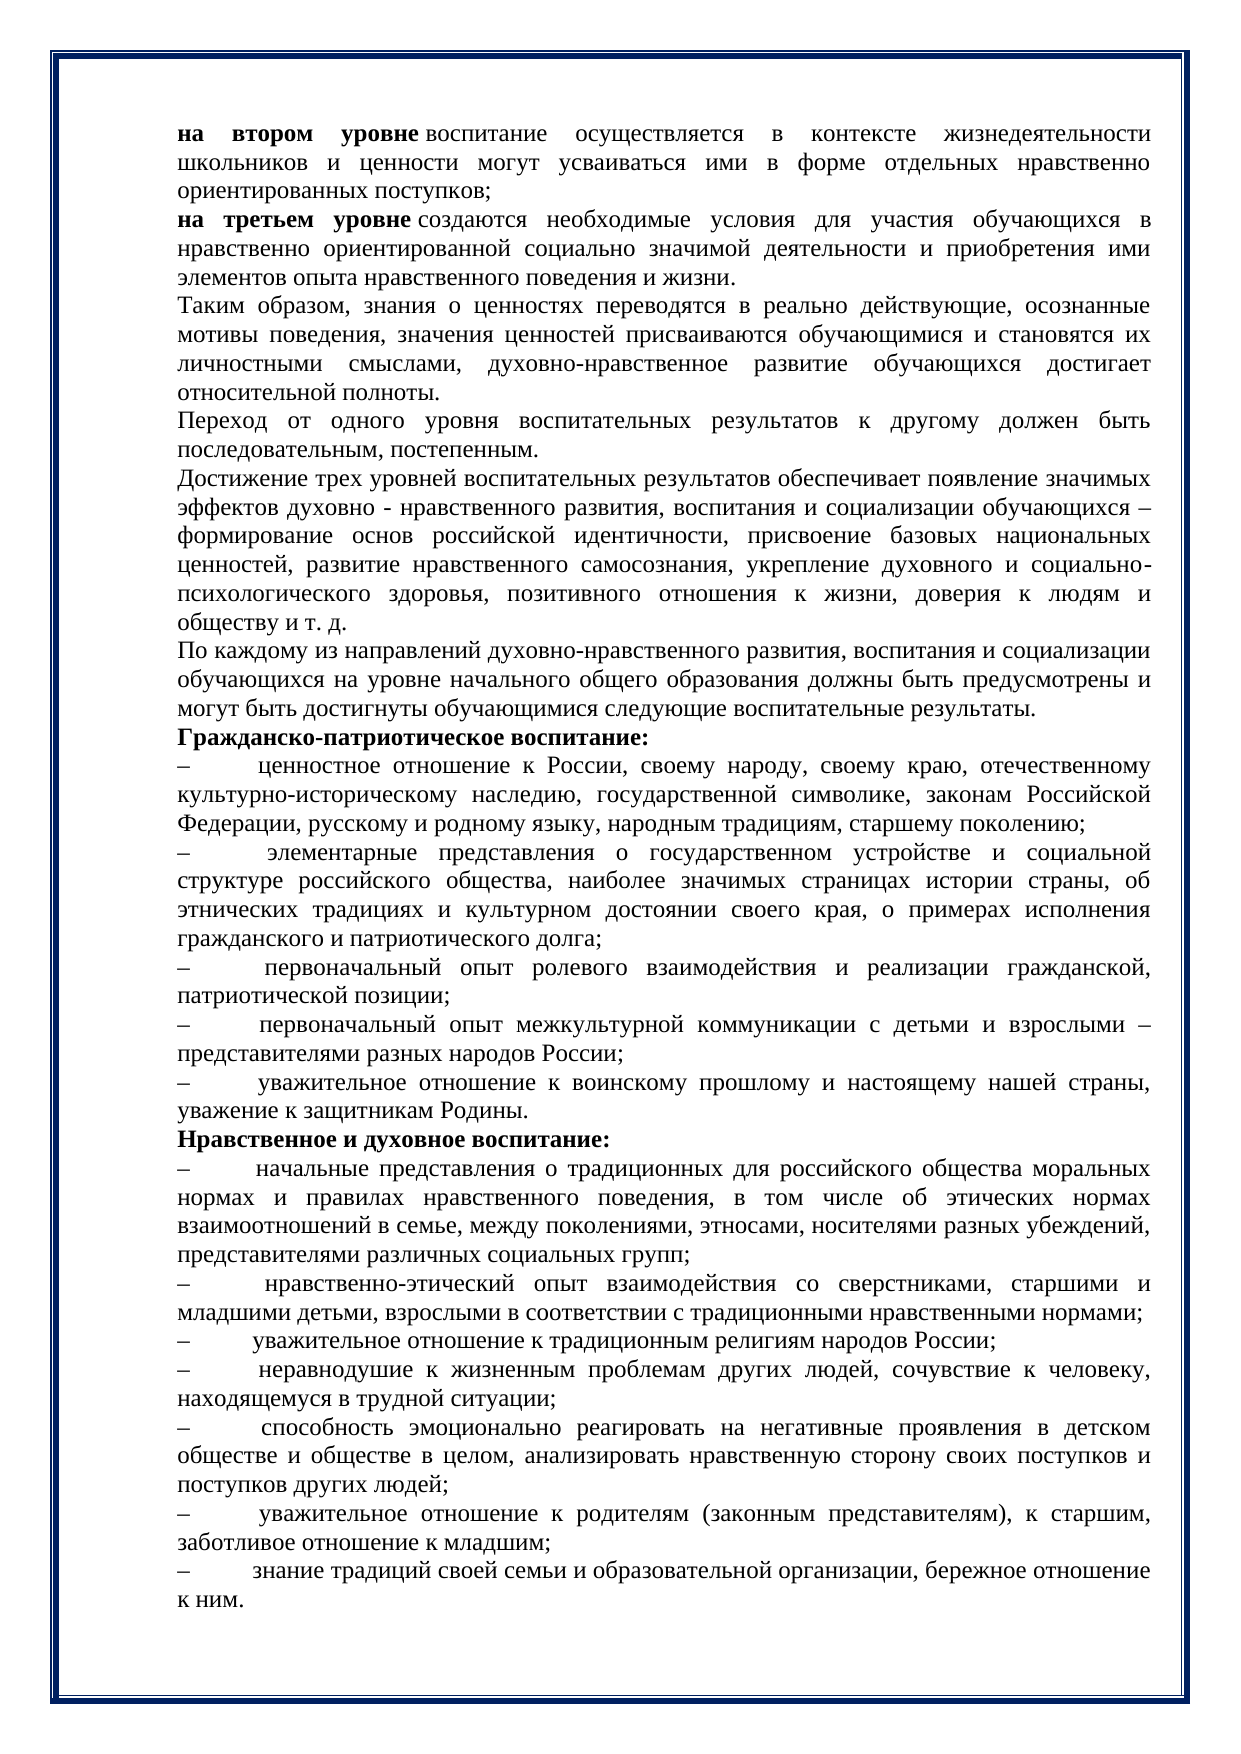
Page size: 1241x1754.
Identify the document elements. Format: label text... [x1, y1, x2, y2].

text – знание традиций своей семьи и образовательной организации, бережное отношение к ним. [177, 1556, 1152, 1613]
text Гражданско-патриотическое воспитание: [177, 722, 1152, 751]
text – способность эмоционально реагировать на негативные проявления в детском обществе и обществе в целом, анализировать нравственную сторону своих поступков и поступков других людей; [177, 1412, 1152, 1498]
text на втором уровне воспитание осуществляется в контексте жизнедеятельности школьников и ценности могут усваиваться ими в форме отдельных нравственно ориентированных поступков; [177, 118, 1152, 204]
text Достижение трех уровней воспитательных результатов обеспечивает появление значимых эффектов духовно - нравственного развития, воспитания и социализации обучающихся – формирование основ российской идентичности, присвоение базовых национальных ценностей, развитие нравственного самосознания, укрепление духовного и социальнопсихологического здоровья, позитивного отношения к жизни, доверия к людям и обществу и т. д. [177, 463, 1152, 636]
text – элементарные представления о государственном устройстве и социальной структуре российского общества, наиболее значимых страницах истории страны, об этнических традициях и культурном достоянии своего края, о примерах исполнения гражданского и патриотического долга; [177, 837, 1152, 952]
text – неравнодушие к жизненным проблемам других людей, сочувствие к человеку, находящемуся в трудной ситуации; [177, 1354, 1152, 1412]
text – уважительное отношение к родителям (законным представителям), к старшим, заботливое отношение к младшим; [177, 1498, 1152, 1556]
text По каждому из направлений духовно-нравственного развития, воспитания и социализации обучающихся на уровне начального общего образования должны быть предусмотрены и могут быть достигнуты обучающимися следующие воспитательные результаты. [177, 636, 1152, 722]
text Таким образом, знания о ценностях переводятся в реально действующие, осознанные мотивы поведения, значения ценностей присваиваются обучающимися и становятся их личностными смыслами, духовно-нравственное развитие обучающихся достигает относительной полноты. [177, 291, 1152, 406]
text – первоначальный опыт межкультурной коммуникации с детьми и взрослыми – представителями разных народов России; [177, 1009, 1152, 1067]
text на третьем уровне создаются необходимые условия для участия обучающихся в нравственно ориентированной социально значимой деятельности и приобретения ими элементов опыта нравственного поведения и жизни. [177, 204, 1152, 291]
text – уважительное отношение к традиционным религиям народов России; [177, 1326, 1152, 1354]
text – уважительное отношение к воинскому прошлому и настоящему нашей страны, уважение к защитникам Родины. [177, 1067, 1152, 1124]
text – начальные представления о традиционных для российского общества моральных нормах и правилах нравственного поведения, в том числе об этических нормах взаимоотношений в семье, между поколениями, этносами, носителями разных убеждений, представителями различных социальных групп; [177, 1153, 1152, 1268]
text – ценностное отношение к России, своему народу, своему краю, отечественному культурно-историческому наследию, государственной символике, законам Российской Федерации, русскому и родному языку, народным традициям, старшему поколению; [177, 751, 1152, 837]
text Нравственное и духовное воспитание: [177, 1124, 1152, 1153]
text – первоначальный опыт ролевого взаимодействия и реализации гражданской, патриотической позиции; [177, 952, 1152, 1009]
text Переход от одного уровня воспитательных результатов к другому должен быть последовательным, постепенным. [177, 406, 1152, 463]
text – нравственно-этический опыт взаимодействия со сверстниками, старшими и младшими детьми, взрослыми в соответствии с традиционными нравственными нормами; [177, 1268, 1152, 1326]
